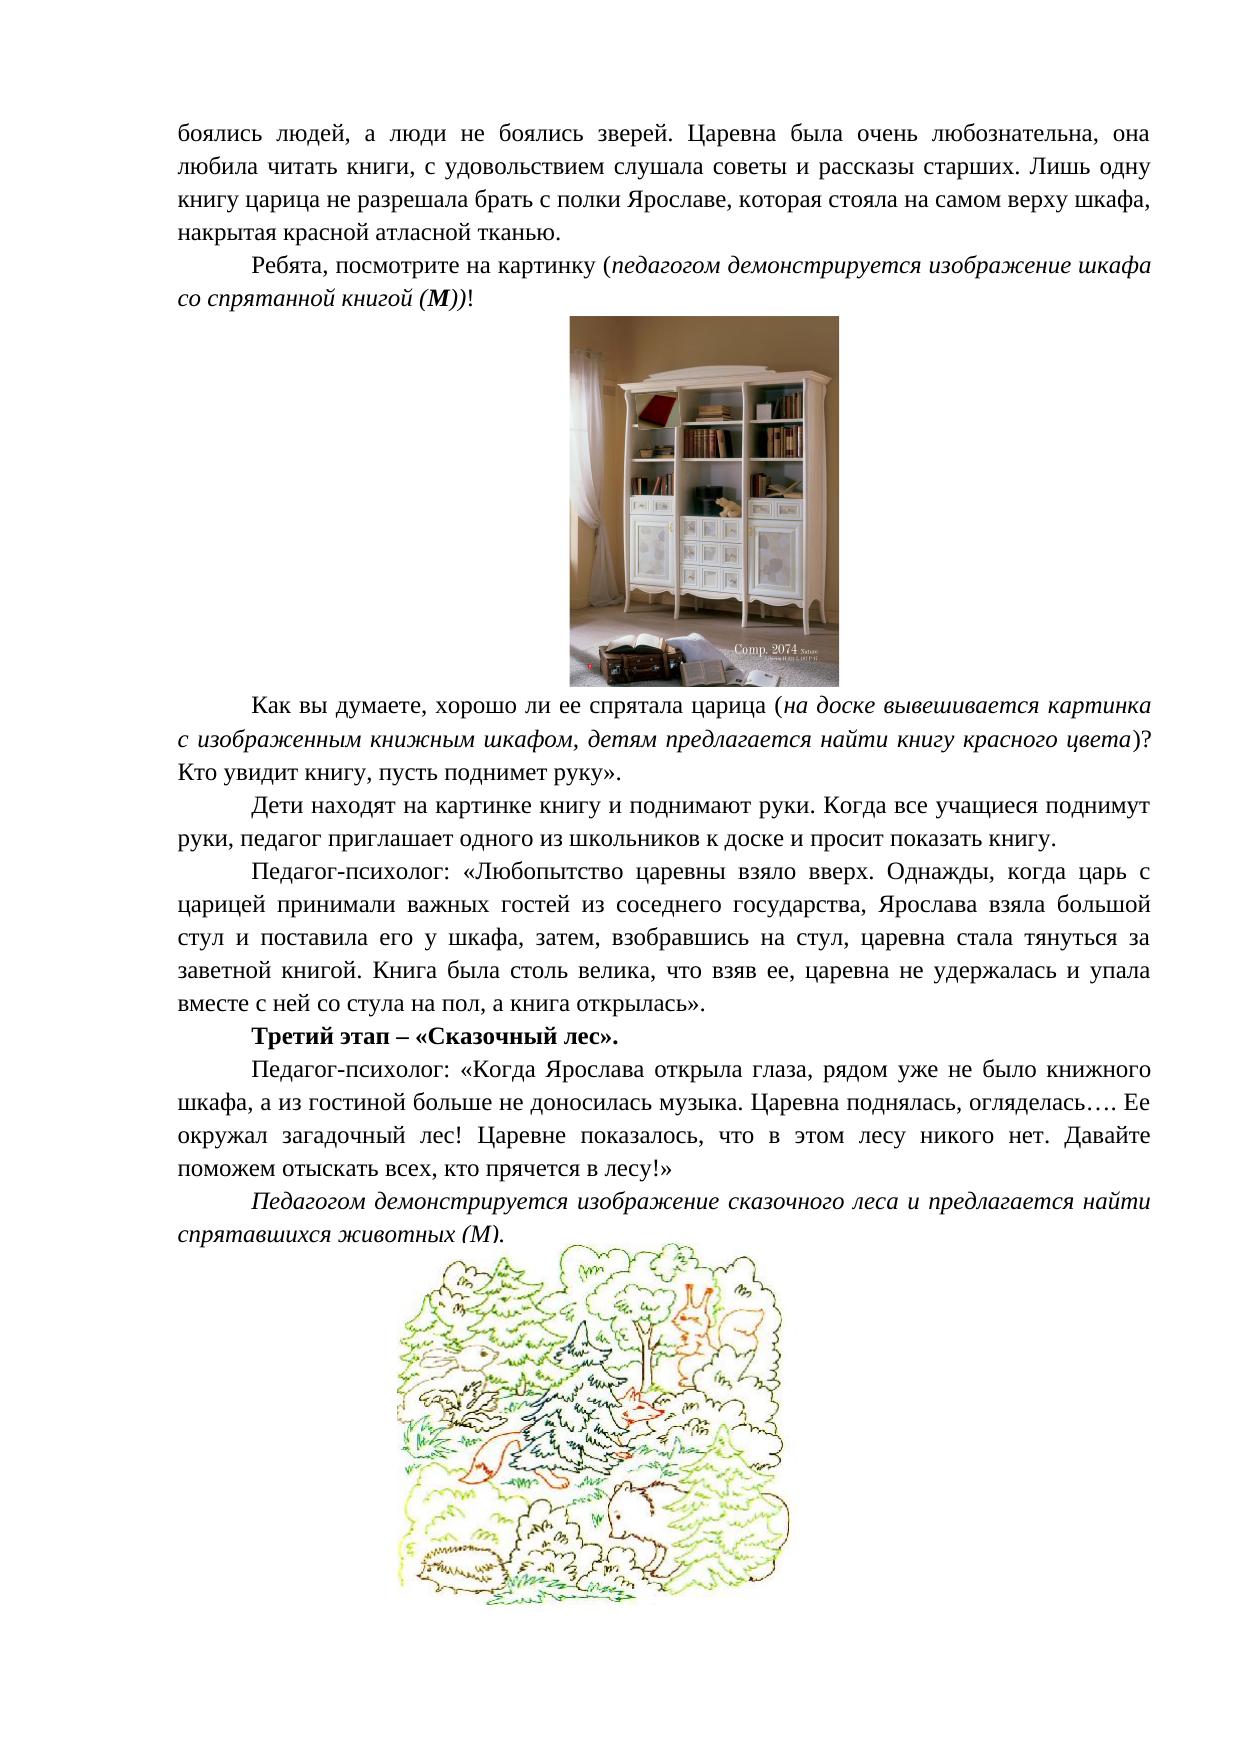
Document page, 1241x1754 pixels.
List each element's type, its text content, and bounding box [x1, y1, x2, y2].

text Третий этап – «Сказочный лес». [177, 1021, 1152, 1049]
text Педагогом демонстрируется изображение сказочного леса и предлагается найти спрятавшихся животных (М). [177, 1186, 1152, 1248]
text Как вы думаете, хорошо ли ее спрятала царица (на доске вывешивается картинка с изображенным книжным шкафом, детям предлагается найти книгу красного цвета)? Кто увидит книгу, пусть поднимет руку». [177, 691, 1152, 785]
text Ребята, посмотрите на картинку (педагогом демонстрируется изображение шкафа со спрятанной книгой (М))! [177, 250, 1152, 312]
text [177, 118, 1152, 246]
picture [397, 1243, 798, 1611]
text Дети находят на картинке книгу и поднимают руки. Когда все учащиеся поднимут руки, педагог приглашает одного из школьников к доске и просит показать книгу. [177, 790, 1152, 851]
text Педагог-психолог: «Любопытство царевны взяло вверх. Однажды, когда царь с царицей принимали важных гостей из соседнего государства, Ярослава взяла большой стул и поставила его у шкафа, затем, взобравшись на стул, царевна стала тянуться за заветной книгой. Книга была столь велика, что взяв ее, царевна не удержалась и упала вместе с ней со стула на пол, а книга открылась». [177, 856, 1152, 1017]
picture [569, 316, 840, 687]
text Педагог-психолог: «Когда Ярослава открыла глаза, рядом уже не было книжного шкафа, а из гостиной больше не доносилась музыка. Царевна поднялась, огляделась…. Ее окружал загадочный лес! Царевне показалось, что в этом лесу никого нет. Давайте поможем отыскать всех, кто прячется в лесу!» [177, 1054, 1152, 1182]
